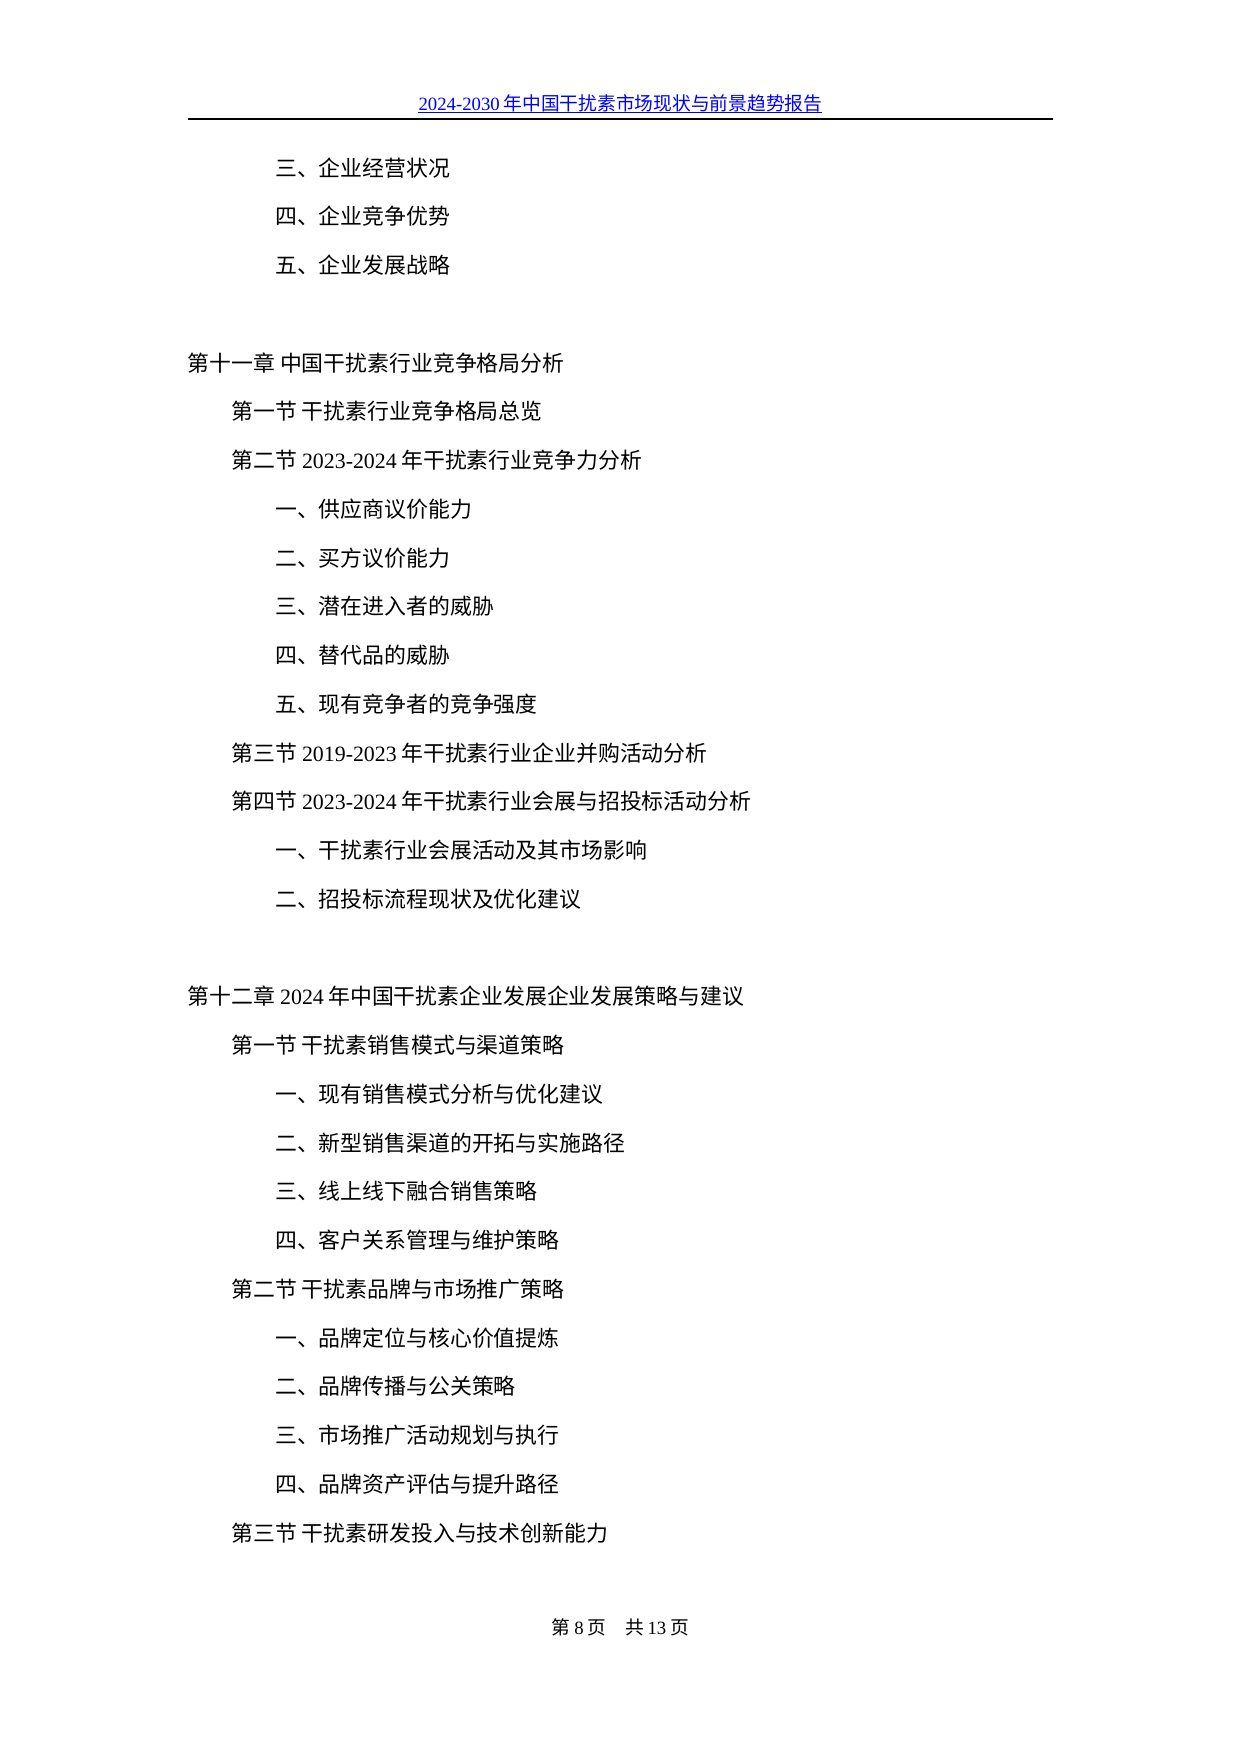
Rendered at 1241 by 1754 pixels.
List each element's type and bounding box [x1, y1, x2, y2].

text [187, 150, 1053, 1548]
